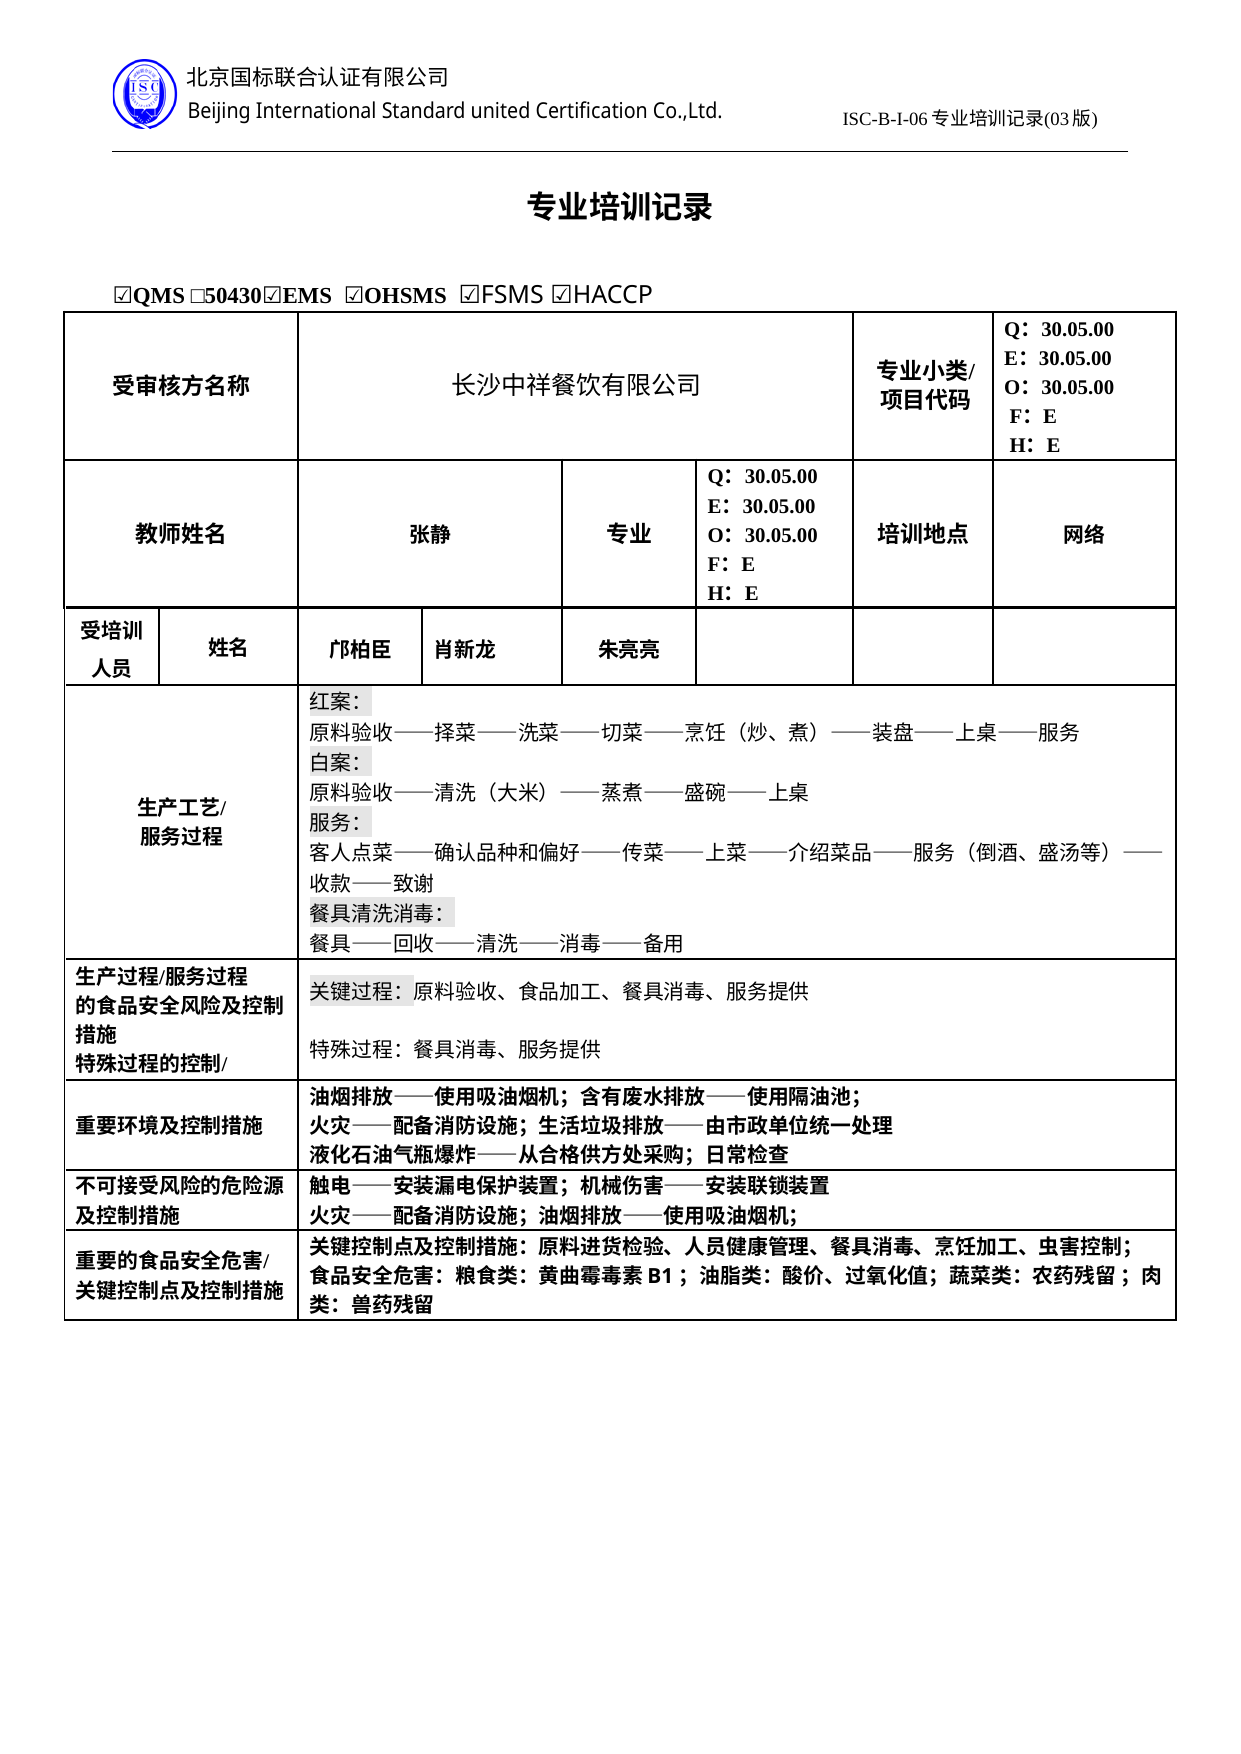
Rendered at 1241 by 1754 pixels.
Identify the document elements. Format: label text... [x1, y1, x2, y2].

table_cell 朱亮亮 [563, 609, 695, 683]
table_cell 关键控制点及控制措施：原料进货检验、人员健康管理、餐具消毒、烹饪加工、虫害控制； 食品安全危害：粮食类：黄曲霉毒素B1 ；油脂类：酸价、过氧化值；蔬菜类：农药残留 ；肉类：兽药残留 [299, 1231, 1175, 1318]
table_cell 专业 [563, 461, 695, 606]
table_cell 重要的食品安全危害/关键控制点及控制措施 [65, 1230, 297, 1318]
table_cell 生产工艺/ 服务过程 [65, 685, 297, 957]
table_cell 张静 [299, 461, 561, 606]
table_cell 不可接受风险的危险源及控制措施 [65, 1170, 297, 1229]
table_cell 网络 [994, 461, 1175, 606]
text 专业培训记录 [112, 189, 1128, 226]
table_cell 培训地点 [854, 461, 992, 606]
table_cell 教师姓名 [65, 461, 297, 606]
table_cell 触电——安装漏电保护装置；机械伤害——安装联锁装置 火灾——配备消防设施；油烟排放——使用吸油烟机； [299, 1171, 1175, 1229]
table_cell [994, 609, 1175, 683]
table_header 长沙中祥餐饮有限公司 [299, 313, 852, 458]
table_cell 生产过程/服务过程 的食品安全风险及控制措施 特殊过程的控制/ [65, 959, 297, 1079]
table_cell 姓名 [160, 609, 297, 683]
table_cell 邝柏臣 [299, 609, 421, 683]
text ☑QMS □50430☑EMS ☑OHSMS ☑FSMS ☑HACCP [112, 276, 1128, 311]
table_cell [697, 609, 852, 683]
table_cell 受培训人员 [65, 607, 158, 683]
table_cell 红案： 原料验收——择菜——洗菜——切菜——烹饪（炒、煮）——装盘——上桌——服务 白案： 原料验收——清洗（大米）——蒸煮——盛碗——上桌 服务： 客人点菜——确认品种和偏好——传菜——上菜——介绍菜品——服务（倒酒、盛汤等）——收款——致谢 餐具清洗消毒： 餐具——回收——清洗——消毒——备用 [299, 686, 1175, 957]
table_cell 重要环境及控制措施 [65, 1080, 297, 1168]
table_cell [854, 609, 992, 683]
table_cell Q：30.05.00 E：30.05.00 O：30.05.00 F：E H：E [697, 461, 852, 606]
table_cell 肖新龙 [423, 609, 561, 683]
table_cell 关键过程：原料验收、食品加工、餐具消毒、服务提供 特殊过程：餐具消毒、服务提供 [299, 960, 1175, 1079]
picture [112, 59, 178, 128]
table_header Q：30.05.00 E：30.05.00 O：30.05.00 F：E H：E [994, 313, 1175, 458]
table_header 专业小类/ 项目代码 [854, 313, 992, 458]
table_cell 油烟排放——使用吸油烟机；含有废水排放——使用隔油池； 火灾——配备消防设施；生活垃圾排放——由市政单位统一处理 液化石油气瓶爆炸——从合格供方处采购；日常检查 [299, 1081, 1175, 1168]
table_header 受审核方名称 [65, 313, 297, 458]
